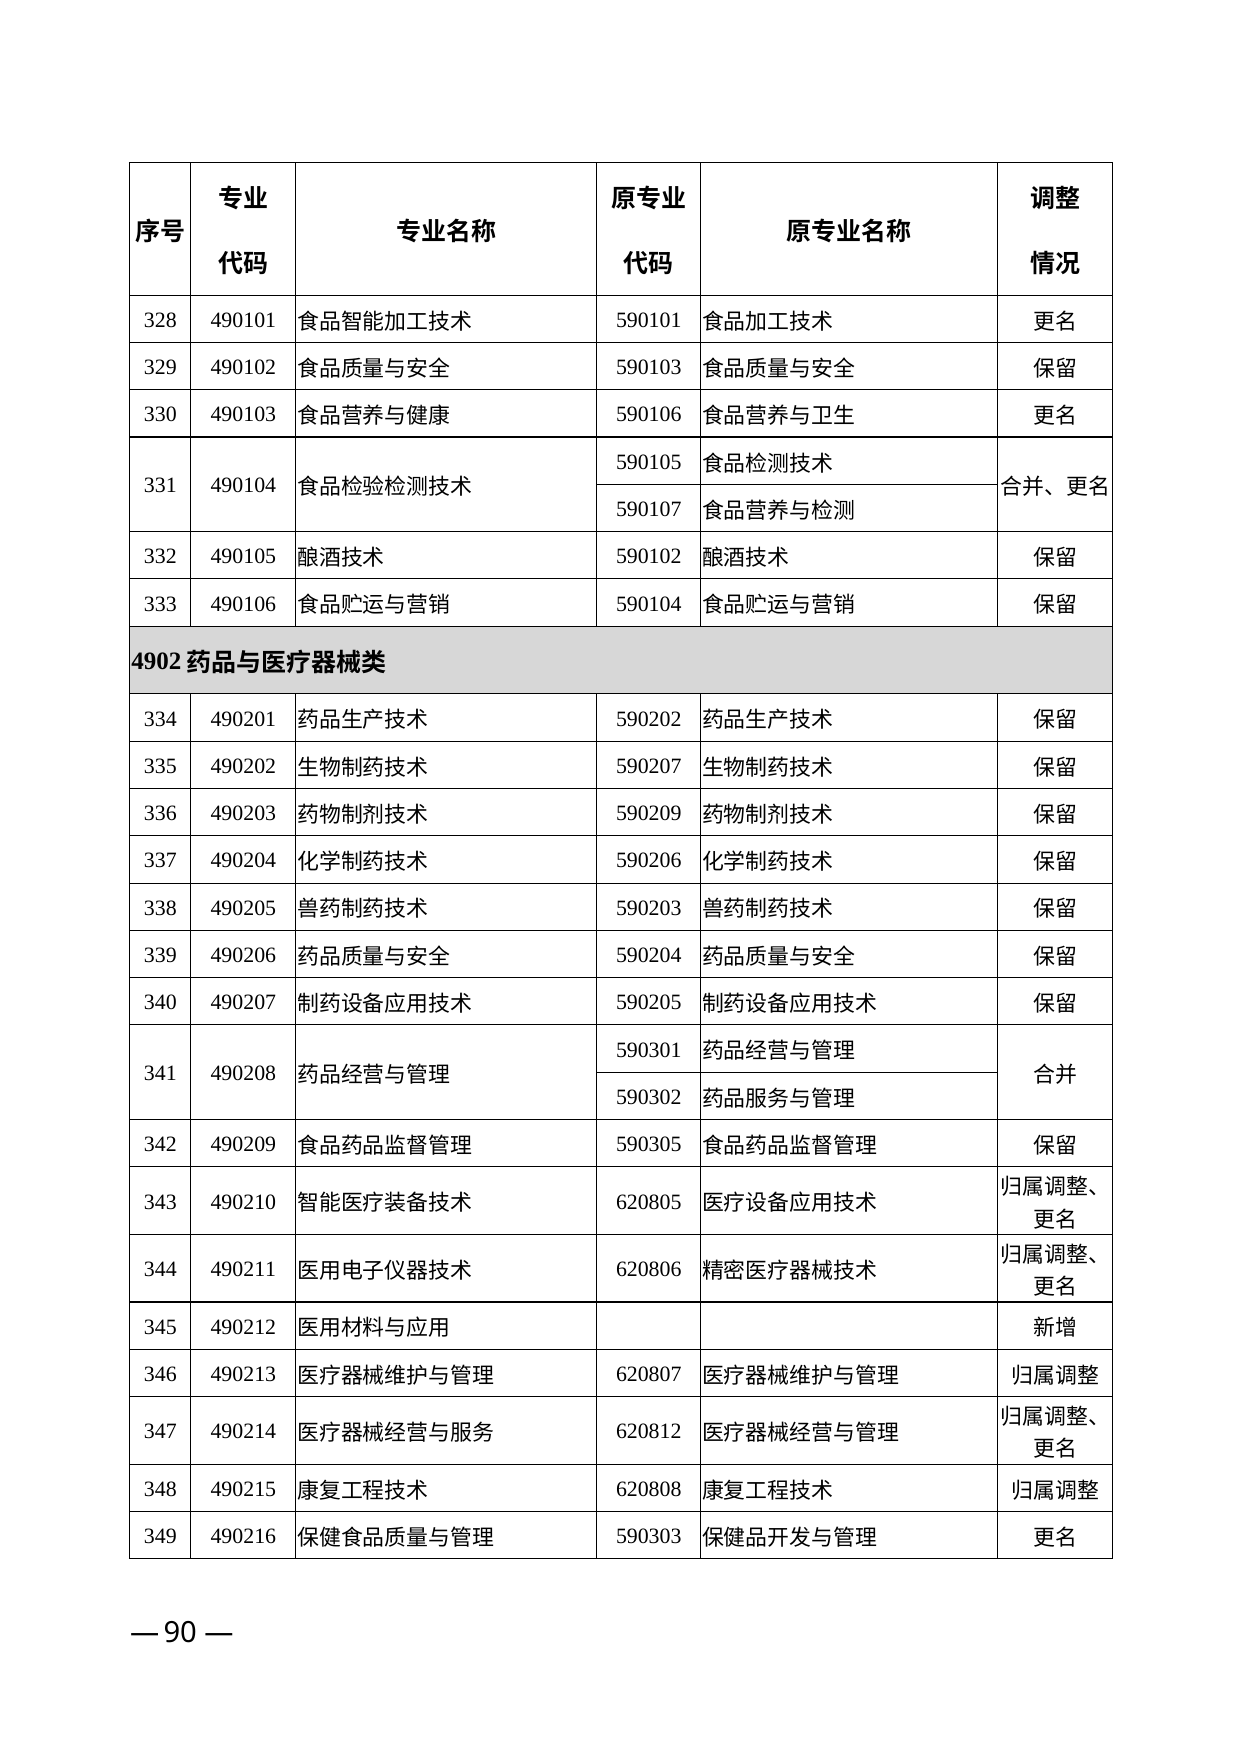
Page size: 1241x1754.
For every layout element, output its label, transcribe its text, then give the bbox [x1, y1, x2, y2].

table_cell 酿酒技术 [701, 532, 997, 578]
table_cell 医用电子仪器技术 [296, 1235, 596, 1301]
table_cell 344 [130, 1235, 190, 1301]
table_cell 345 [130, 1303, 190, 1349]
table_cell 590106 [597, 390, 700, 436]
table_cell 保留 [998, 789, 1112, 835]
table_cell 药品质量与安全 [296, 931, 596, 977]
table_cell 生物制药技术 [701, 742, 997, 788]
table_cell 保留 [998, 579, 1112, 626]
table_cell 590302 [597, 1073, 700, 1119]
table_cell 归属调整 [998, 1350, 1112, 1396]
table_cell 生物制药技术 [296, 742, 596, 788]
table_cell 归属调整、更名 [998, 1397, 1112, 1463]
table_cell 药物制剂技术 [701, 789, 997, 835]
table_cell 医用材料与应用 [296, 1303, 596, 1349]
table_cell 490216 [191, 1512, 295, 1558]
table_cell 食品贮运与营销 [296, 579, 596, 626]
table_cell 更名 [998, 1512, 1112, 1558]
table_cell 590103 [597, 343, 700, 389]
table_cell 490212 [191, 1303, 295, 1349]
table_cell 康复工程技术 [296, 1465, 596, 1511]
table_cell 490213 [191, 1350, 295, 1396]
table_cell 药品经营与管理 [701, 1025, 997, 1072]
table_cell 490106 [191, 579, 295, 626]
table_cell 343 [130, 1167, 190, 1234]
table_header 专业名称 [296, 163, 596, 294]
table_cell 333 [130, 579, 190, 626]
table_cell 归属调整、更名 [998, 1167, 1112, 1234]
table_cell 490210 [191, 1167, 295, 1234]
table_cell 490103 [191, 390, 295, 436]
table_cell 349 [130, 1512, 190, 1558]
table_cell 490202 [191, 742, 295, 788]
table_cell 精密医疗器械技术 [701, 1235, 997, 1301]
table_cell [597, 1303, 700, 1349]
table_cell 食品贮运与营销 [701, 579, 997, 626]
table_cell 337 [130, 836, 190, 882]
table_cell 348 [130, 1465, 190, 1511]
table_cell 620807 [597, 1350, 700, 1396]
table_cell 医疗器械维护与管理 [701, 1350, 997, 1396]
table_cell 338 [130, 884, 190, 930]
table_cell 医疗设备应用技术 [701, 1167, 997, 1234]
table_cell 制药设备应用技术 [701, 978, 997, 1024]
table_cell 药品经营与管理 [296, 1025, 596, 1119]
table_cell 590303 [597, 1512, 700, 1558]
table_cell 490104 [191, 438, 295, 531]
table_cell 490215 [191, 1465, 295, 1511]
table_cell 620812 [597, 1397, 700, 1463]
table_cell 保留 [998, 1120, 1112, 1166]
table_cell 药物制剂技术 [296, 789, 596, 835]
table_cell 620805 [597, 1167, 700, 1234]
table_cell 490211 [191, 1235, 295, 1301]
table_cell 新增 [998, 1303, 1112, 1349]
table_cell 332 [130, 532, 190, 578]
table_cell 590203 [597, 884, 700, 930]
table_cell 336 [130, 789, 190, 835]
table_cell 490204 [191, 836, 295, 882]
table_cell 590101 [597, 296, 700, 342]
table_cell 590102 [597, 532, 700, 578]
table_cell 330 [130, 390, 190, 436]
table_cell 490206 [191, 931, 295, 977]
table_cell 331 [130, 438, 190, 531]
table_cell 保健品开发与管理 [701, 1512, 997, 1558]
table_cell 保留 [998, 742, 1112, 788]
table_cell 590205 [597, 978, 700, 1024]
table_cell 590107 [597, 485, 700, 531]
table_cell 335 [130, 742, 190, 788]
table_cell 590305 [597, 1120, 700, 1166]
table_cell 590301 [597, 1025, 700, 1072]
table_cell 医疗器械维护与管理 [296, 1350, 596, 1396]
table_cell 490207 [191, 978, 295, 1024]
table_cell 334 [130, 694, 190, 741]
table_cell 化学制药技术 [296, 836, 596, 882]
table_cell 490208 [191, 1025, 295, 1119]
table_header 调整 情况 [998, 163, 1112, 294]
table_cell 制药设备应用技术 [296, 978, 596, 1024]
table_cell 590206 [597, 836, 700, 882]
table_cell 490209 [191, 1120, 295, 1166]
table_cell 490201 [191, 694, 295, 741]
table_cell 保留 [998, 343, 1112, 389]
table_cell 食品质量与安全 [296, 343, 596, 389]
table_cell [701, 1303, 997, 1349]
table_cell 保留 [998, 931, 1112, 977]
table_cell 保留 [998, 978, 1112, 1024]
table_cell 340 [130, 978, 190, 1024]
table_cell 归属调整、更名 [998, 1235, 1112, 1301]
table_cell 346 [130, 1350, 190, 1396]
table_cell 329 [130, 343, 190, 389]
table_cell 更名 [998, 390, 1112, 436]
table_cell 347 [130, 1397, 190, 1463]
table_cell 食品营养与检测 [701, 485, 997, 531]
table_cell 酿酒技术 [296, 532, 596, 578]
table_cell 药品生产技术 [701, 694, 997, 741]
table_cell 590209 [597, 789, 700, 835]
table_cell 食品智能加工技术 [296, 296, 596, 342]
table_cell 食品营养与卫生 [701, 390, 997, 436]
table_cell 智能医疗装备技术 [296, 1167, 596, 1234]
table_cell 康复工程技术 [701, 1465, 997, 1511]
table_cell 保留 [998, 532, 1112, 578]
table_cell 医疗器械经营与管理 [701, 1397, 997, 1463]
table_cell 食品检测技术 [701, 438, 997, 484]
table_cell 620808 [597, 1465, 700, 1511]
table_cell 归属调整 [998, 1465, 1112, 1511]
table_cell 4902药品与医疗器械类 [130, 627, 1112, 693]
table_cell 342 [130, 1120, 190, 1166]
table_header 专业 代码 [191, 163, 295, 294]
table_cell 339 [130, 931, 190, 977]
table_cell 食品加工技术 [701, 296, 997, 342]
table_cell 食品营养与健康 [296, 390, 596, 436]
table_cell 保留 [998, 836, 1112, 882]
table_cell 590202 [597, 694, 700, 741]
table_cell 兽药制药技术 [296, 884, 596, 930]
table_cell 490105 [191, 532, 295, 578]
table_cell 341 [130, 1025, 190, 1119]
table_cell 药品服务与管理 [701, 1073, 997, 1119]
table_cell 620806 [597, 1235, 700, 1301]
table_cell 490203 [191, 789, 295, 835]
table_cell 食品质量与安全 [701, 343, 997, 389]
table_cell 化学制药技术 [701, 836, 997, 882]
table_cell 保留 [998, 884, 1112, 930]
table_cell 328 [130, 296, 190, 342]
table_cell 490214 [191, 1397, 295, 1463]
table_header 原专业 代码 [597, 163, 700, 294]
table_cell 590204 [597, 931, 700, 977]
table_cell 更名 [998, 296, 1112, 342]
table_cell 590105 [597, 438, 700, 484]
table_cell 490102 [191, 343, 295, 389]
table_cell 医疗器械经营与服务 [296, 1397, 596, 1463]
table_cell 合并、更名 [998, 438, 1112, 531]
table_cell 合并 [998, 1025, 1112, 1119]
table_cell 药品质量与安全 [701, 931, 997, 977]
table_cell 药品生产技术 [296, 694, 596, 741]
table_cell 兽药制药技术 [701, 884, 997, 930]
table_cell 590104 [597, 579, 700, 626]
table_cell 食品检验检测技术 [296, 438, 596, 531]
table_cell 490101 [191, 296, 295, 342]
table_cell 590207 [597, 742, 700, 788]
table_cell 食品药品监督管理 [701, 1120, 997, 1166]
table_header 序号 [130, 163, 190, 294]
table_cell 保留 [998, 694, 1112, 741]
table_cell 保健食品质量与管理 [296, 1512, 596, 1558]
table_cell 食品药品监督管理 [296, 1120, 596, 1166]
table_cell 490205 [191, 884, 295, 930]
table_header 原专业名称 [701, 163, 997, 294]
